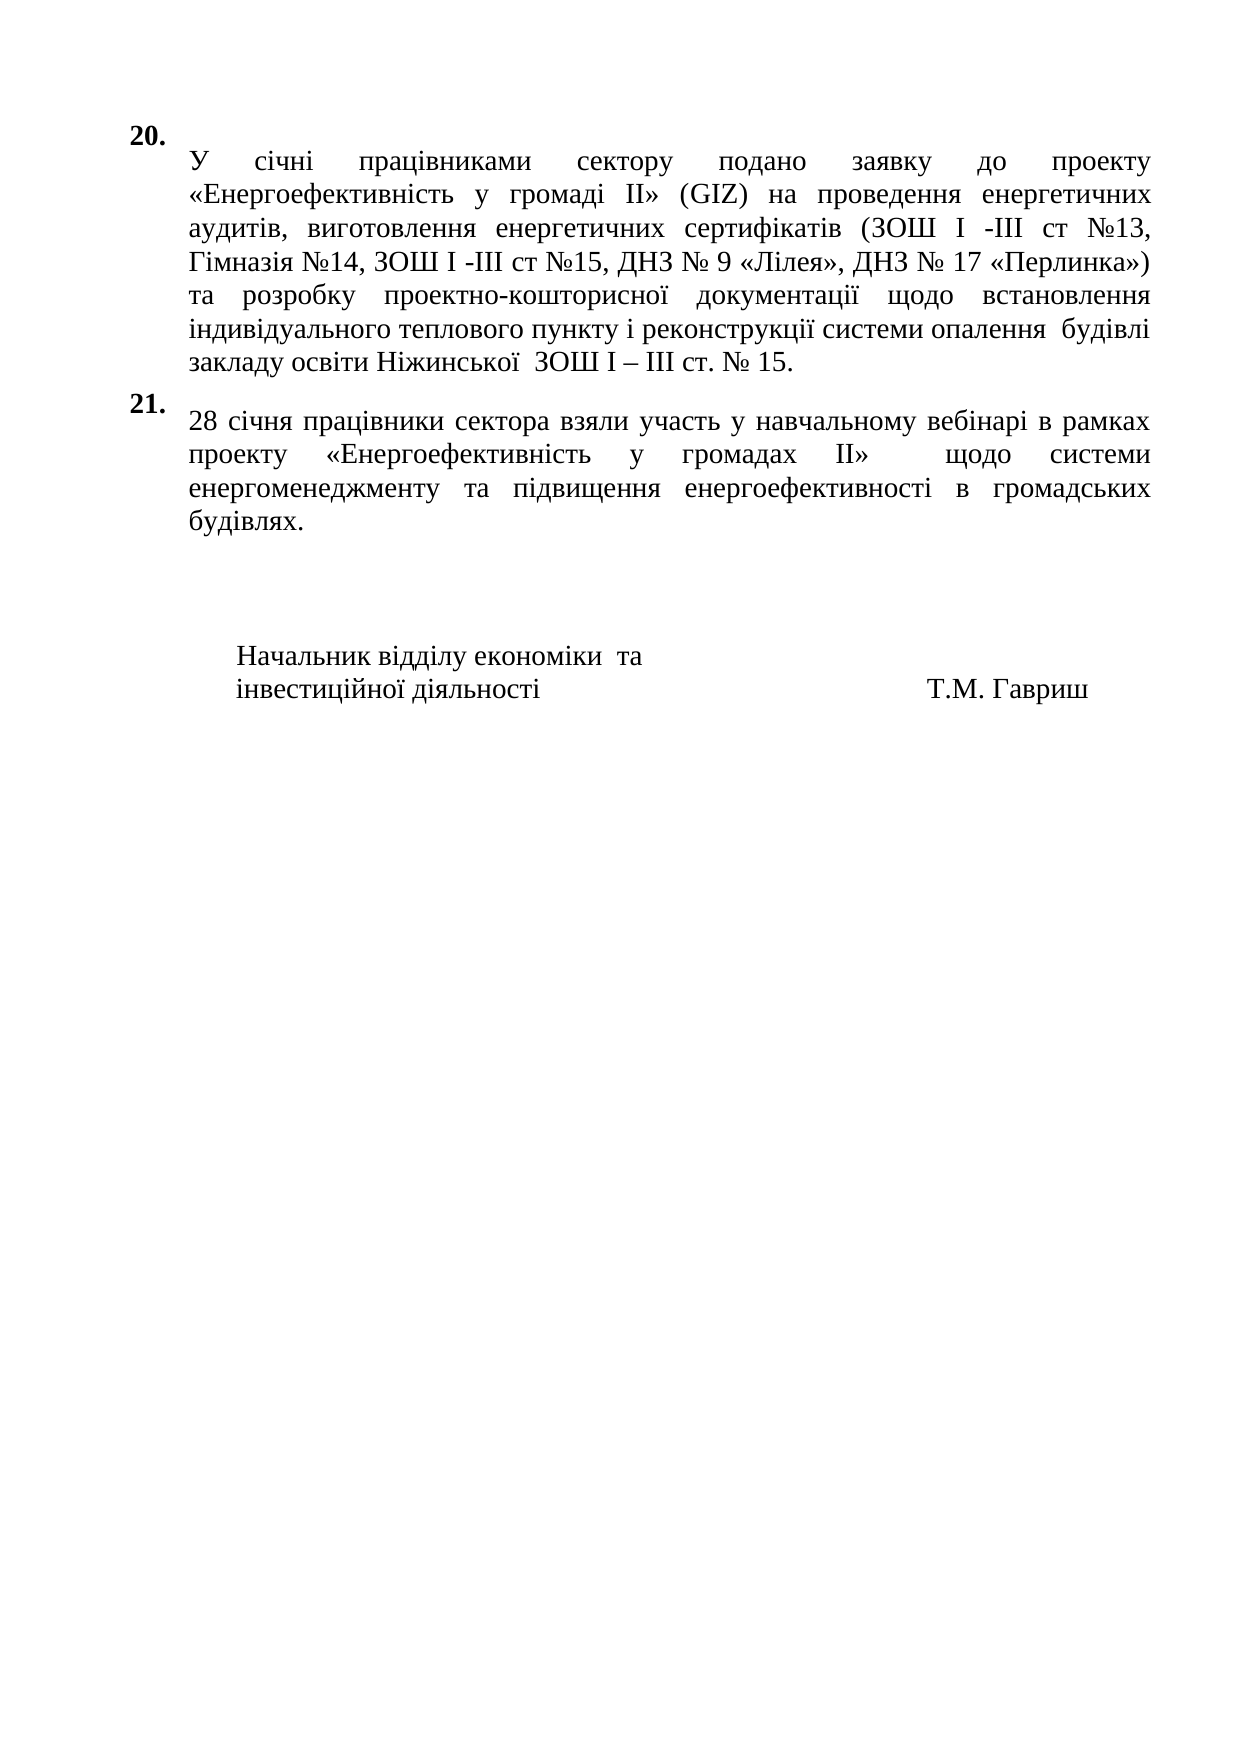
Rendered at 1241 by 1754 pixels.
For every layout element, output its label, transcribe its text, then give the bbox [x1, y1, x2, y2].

table_cell 20. 21. [118, 118, 177, 537]
text інвестиційної діяльності Т.М. Гавриш [177, 671, 1152, 705]
table_cell У січні працівниками сектору подано заявку до проекту «Енергоефективність у громаді ІІ» (GIZ) на проведення енергетичних аудитів, виготовлення енергетичних сертифікатів (ЗОШ І -ІІІ ст №13, Гімназія №14, ЗОШ І -ІІІ ст №15, ДНЗ № 9 «Лілея», ДНЗ № 17 «Перлинка») та розробку проектно-кошторисної документації щодо встановлення індивідуального теплового пункту і реконструкції системи опалення будівлі закладу освіти Ніжинської ЗОШ І – ІІІ ст. № 15. 28 січня працівники сектора взяли участь у навчальному вебінарі в рамках проекту «Енергоефективність у громадах ІІ» щодо системи енергоменеджменту та підвищення енергоефективності в громадських будівлях. [177, 118, 1163, 537]
text Начальник відділу економіки та [177, 638, 1152, 671]
